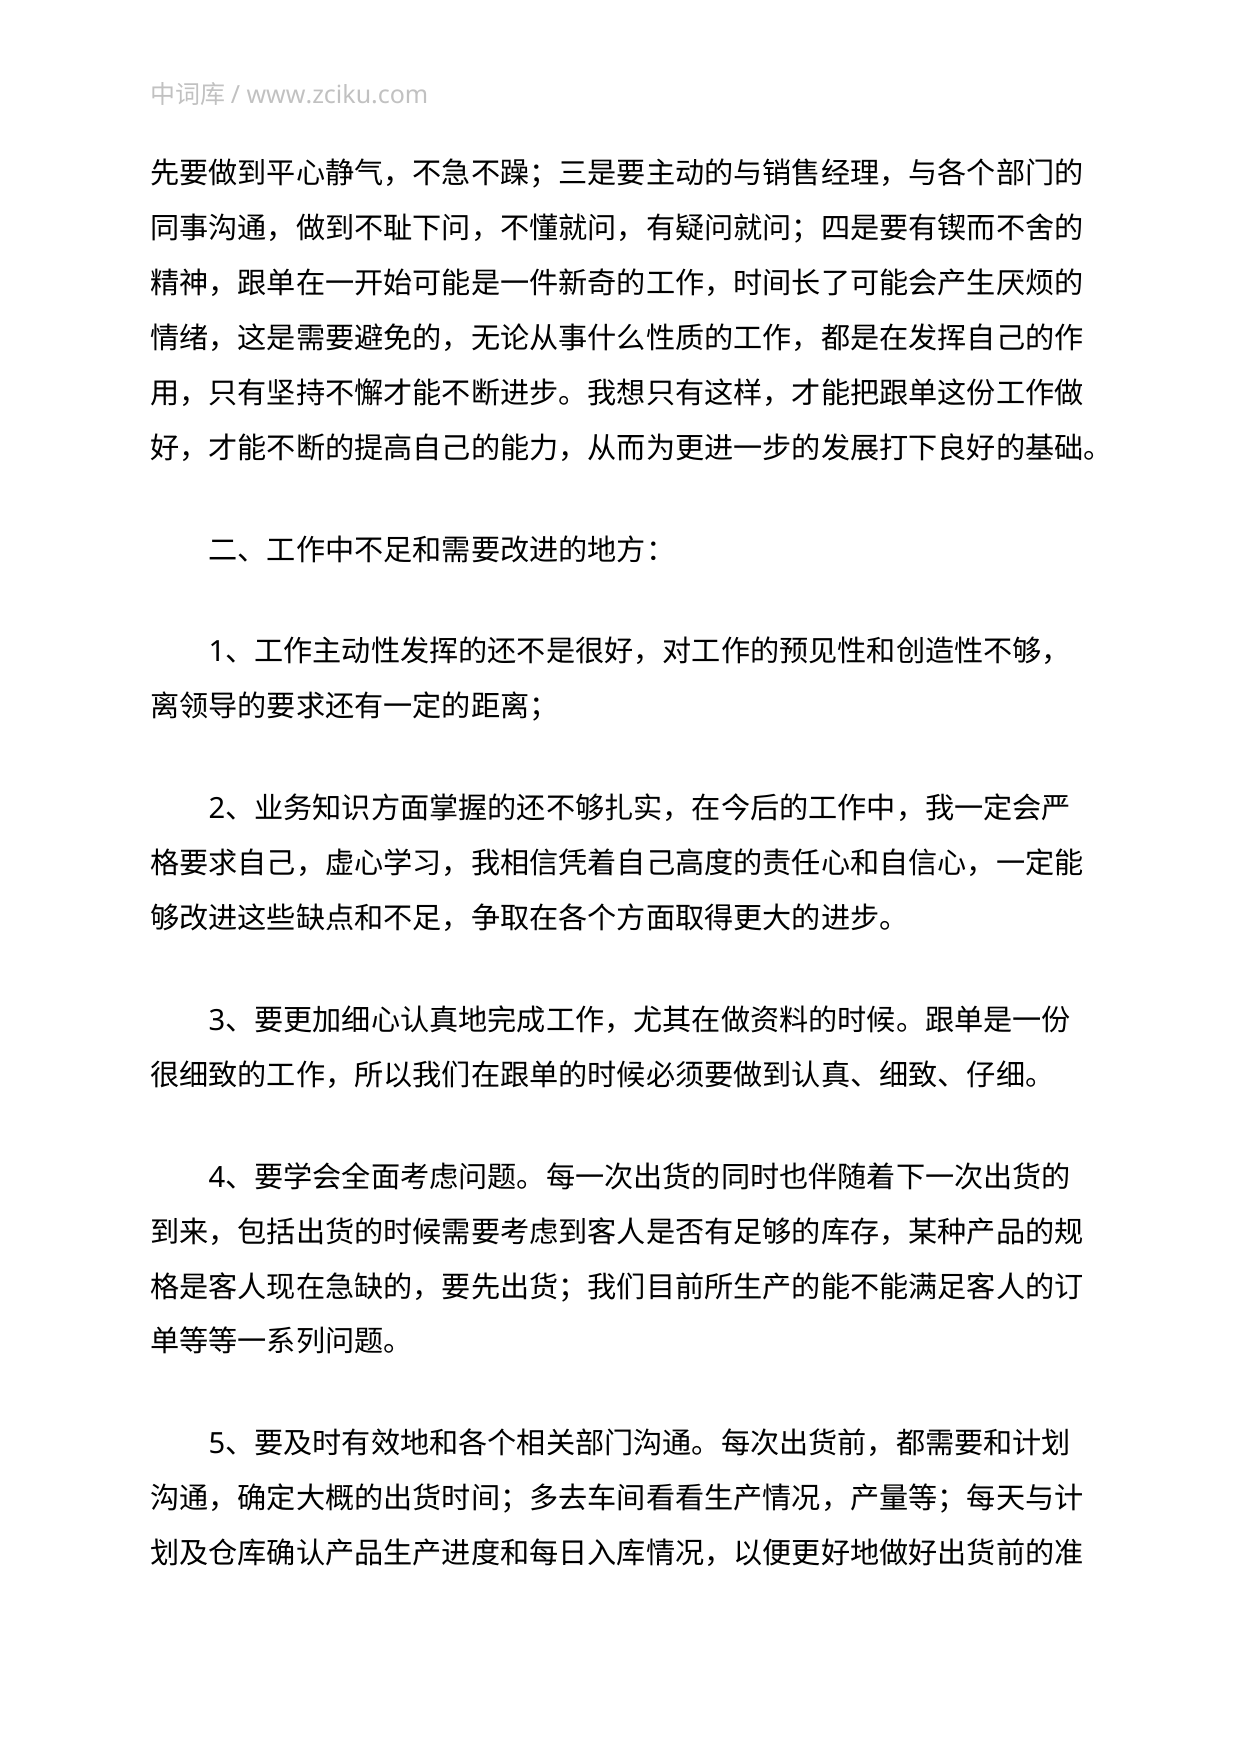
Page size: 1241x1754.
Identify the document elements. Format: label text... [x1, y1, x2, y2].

text 4、要学会全面考虑问题。每一次出货的同时也伴随着下一次出货的到来，包括出货的时候需要考虑到客人是否有足够的库存，某种产品的规格是客人现在急缺的，要先出货；我们目前所生产的能不能满足客人的订单等等一系列问题。 [150, 1153, 1090, 1360]
text 二、工作中不足和需要改进的地方： [150, 526, 1090, 568]
text 3、要更加细心认真地完成工作，尤其在做资料的时候。跟单是一份很细致的工作，所以我们在跟单的时候必须要做到认真、细致、仔细。 [150, 996, 1090, 1094]
text 2、业务知识方面掌握的还不够扎实，在今后的工作中，我一定会严格要求自己，虚心学习，我相信凭着自己高度的责任心和自信心，一定能够改进这些缺点和不足，争取在各个方面取得更大的进步。 [150, 785, 1090, 937]
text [150, 1420, 1090, 1572]
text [150, 150, 1090, 467]
text 1、工作主动性发挥的还不是很好，对工作的预见性和创造性不够，离领导的要求还有一定的距离； [150, 628, 1090, 725]
